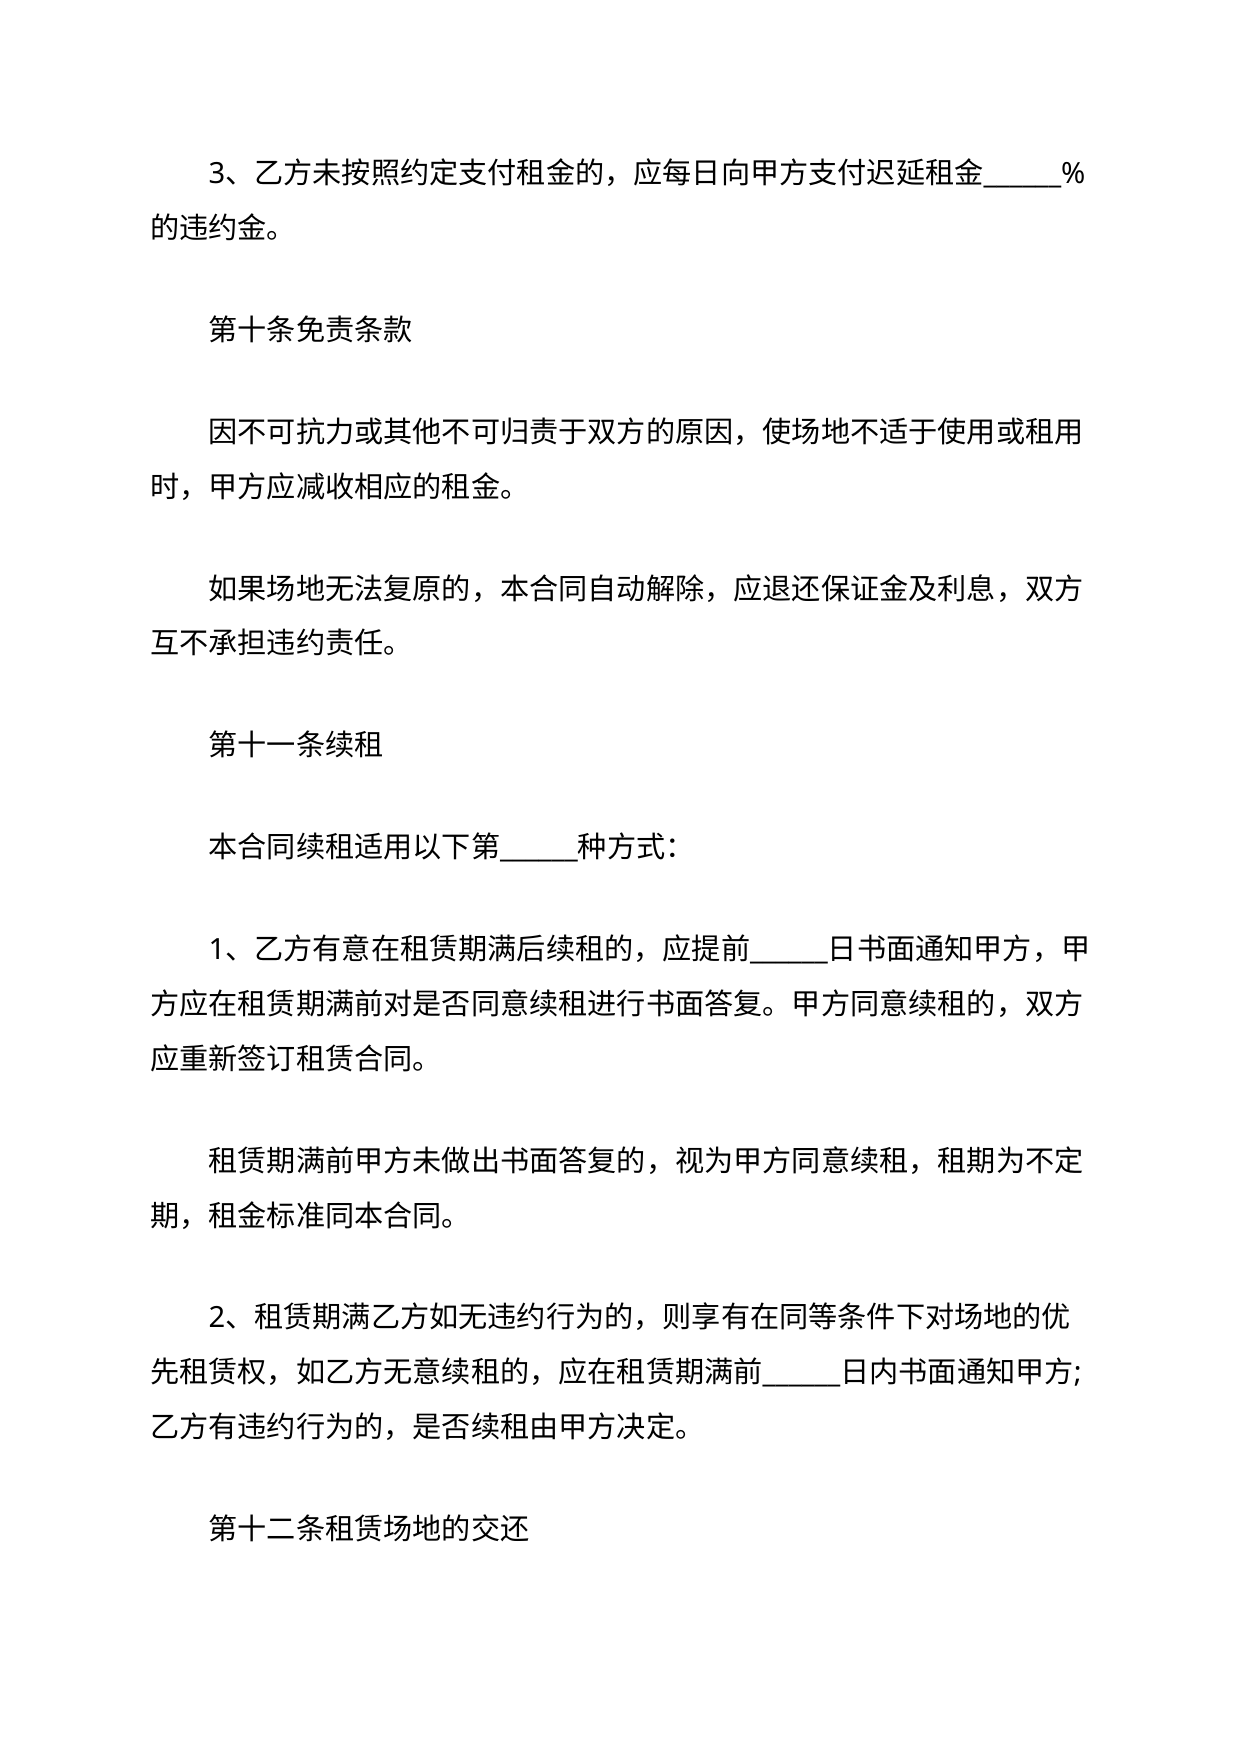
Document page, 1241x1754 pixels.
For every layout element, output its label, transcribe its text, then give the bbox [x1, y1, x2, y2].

text 第十条免责条款 [150, 307, 1090, 349]
text 租赁期满前甲方未做出书面答复的，视为甲方同意续租，租期为不定期，租金标准同本合同。 [150, 1137, 1090, 1234]
text 本合同续租适用以下第______种方式： [150, 824, 1090, 866]
text 因不可抗力或其他不可归责于双方的原因，使场地不适于使用或租用时，甲方应减收相应的租金。 [150, 408, 1090, 506]
text 3、乙方未按照约定支付租金的，应每日向甲方支付迟延租金______%的违约金。 [150, 150, 1090, 247]
text 第十一条续租 [150, 722, 1090, 764]
text 第十二条租赁场地的交还 [150, 1506, 1090, 1548]
text 1、乙方有意在租赁期满后续租的，应提前______日书面通知甲方，甲方应在租赁期满前对是否同意续租进行书面答复。甲方同意续租的，双方应重新签订租赁合同。 [150, 926, 1090, 1078]
text 如果场地无法复原的，本合同自动解除，应退还保证金及利息，双方互不承担违约责任。 [150, 565, 1090, 662]
text 2、租赁期满乙方如无违约行为的，则享有在同等条件下对场地的优先租赁权，如乙方无意续租的，应在租赁期满前______日内书面通知甲方;乙方有违约行为的，是否续租由甲方决定。 [150, 1294, 1090, 1446]
